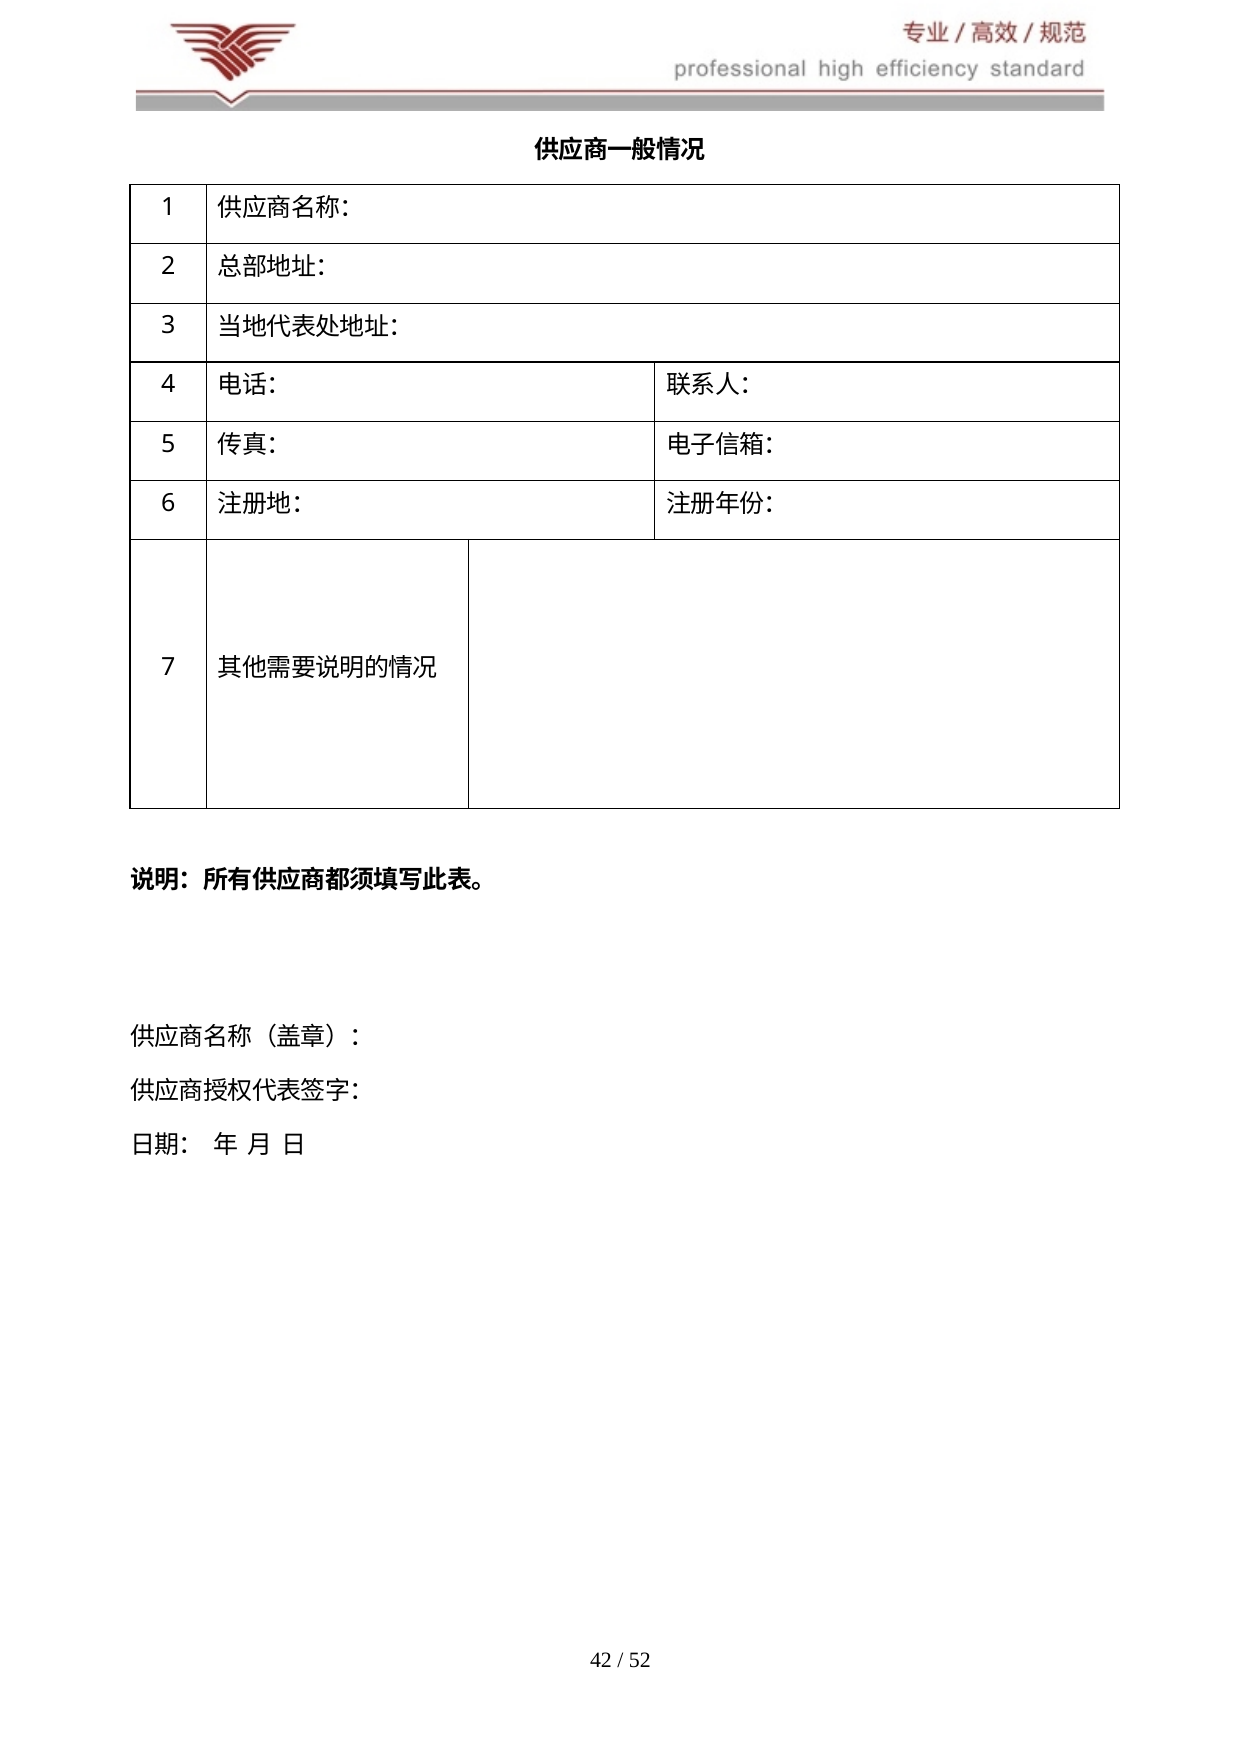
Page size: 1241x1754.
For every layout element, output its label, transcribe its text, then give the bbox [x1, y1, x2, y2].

table_cell 电子信箱： [655, 422, 1119, 479]
table_header 1 [131, 185, 206, 243]
text 日期： 年 月 日 [130, 1125, 1110, 1161]
table_cell 注册地： [207, 481, 654, 539]
table_cell 当地代表处地址： [207, 304, 1119, 361]
table_header 供应商名称： [207, 185, 1119, 243]
picture [135, 0, 1105, 111]
text 供应商授权代表签字： [130, 1070, 1110, 1107]
table_cell 联系人： [655, 363, 1119, 421]
table_cell 7 [131, 540, 206, 807]
text 供应商一般情况 [130, 130, 1110, 166]
text 说明：所有供应商都须填写此表。 [130, 859, 1110, 896]
table_cell 其他需要说明的情况 [207, 540, 468, 807]
table_cell 4 [131, 363, 206, 421]
text 供应商名称（盖章）： [130, 1016, 1110, 1052]
table_cell 传真： [207, 422, 654, 479]
table_cell 5 [131, 422, 206, 479]
table_cell 注册年份： [655, 481, 1119, 539]
table_cell 电话： [207, 363, 654, 421]
table_cell [469, 540, 1119, 807]
table_cell 总部地址： [207, 244, 1119, 302]
table_cell 6 [131, 481, 206, 539]
table_cell 2 [131, 244, 206, 302]
table_cell 3 [131, 304, 206, 361]
